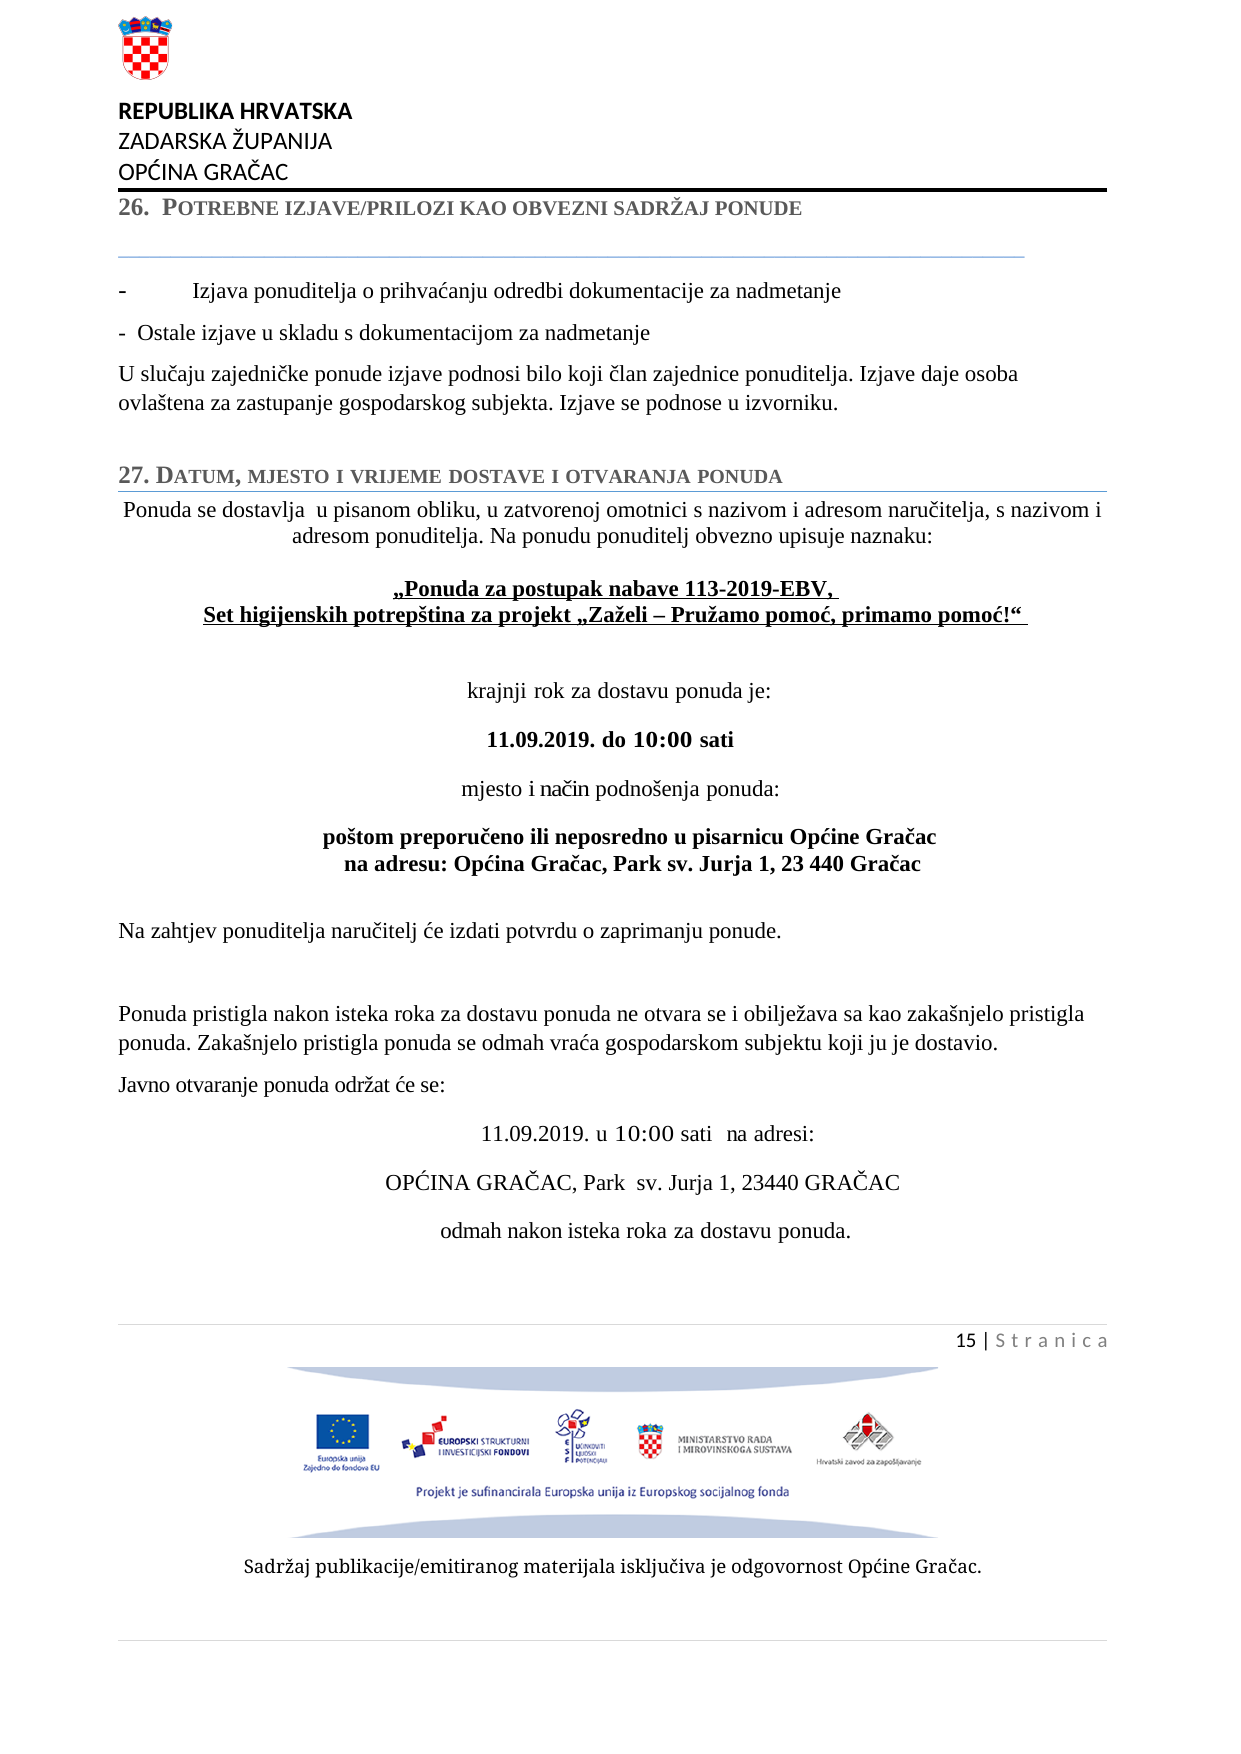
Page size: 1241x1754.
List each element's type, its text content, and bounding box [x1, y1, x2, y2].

text - Izjava ponuditelja o prihvaćanju odredbi dokumentacije za nadmetanje [118, 275, 1107, 303]
text _______________________________________________________________________________________ [118, 236, 1072, 260]
text 11.09.2019. u 10:00 sati na adresi: [118, 1120, 1107, 1146]
text 26. POTREBNE IZJAVE/PRILOZI KAO OBVEZNI SADRŽAJ PONUDE [118, 192, 1072, 220]
text Set higijenskih potrepština za projekt „Zaželi – Pružamo pomoć, primamo pomoć!“ [118, 601, 1107, 628]
text krajnji rok za dostavu ponuda je: [118, 677, 1107, 703]
text 11.09.2019. do 10:00 sati [118, 726, 1107, 752]
text odmah nakon isteka roka za dostavu ponuda. [118, 1217, 1107, 1243]
text OPĆINA GRAČAC, Park sv. Jurja 1, 23440 GRAČAC [118, 1168, 1107, 1195]
text - Ostale izjave u skladu s dokumentacijom za nadmetanje [118, 319, 1107, 345]
text mjesto i način podnošenja ponuda: [118, 774, 1107, 801]
text Ponuda se dostavlja u pisanom obliku, u zatvorenoj omotnici s nazivom i adresom naručitelja, s nazivom i adresom ponuditelja. Na ponudu ponuditelj obvezno upisuje naznaku: [118, 496, 1107, 548]
text „Ponuda za postupak nabave 113-2019-EBV, [118, 575, 1107, 601]
text Na zahtjev ponuditelja naručitelj će izdati potvrdu o zaprimanju ponude. [118, 918, 1107, 944]
list poštom preporučeno ili neposredno u pisarnicu Općine Gračac [118, 823, 1107, 850]
picture [118, 16, 173, 80]
subtitle 27. Datum, mjesto i vrijeme dostave i otvaranja ponuda [118, 460, 1107, 491]
list na adresu: Općina Gračac, Park sv. Jurja 1, 23 440 Gračac [118, 850, 1107, 876]
picture [287, 1367, 939, 1538]
text Ponuda pristigla nakon isteka roka za dostavu ponuda ne otvara se i obilježava sa kao zakašnjelo pristigla ponuda. Zakašnjelo pristigla ponuda se odmah vraća gospodarskom subjektu koji ju je dostavio. [118, 1001, 1107, 1056]
text Javno otvaranje ponuda održat će se: [118, 1071, 1107, 1097]
text U slučaju zajedničke ponude izjave podnosi bilo koji član zajednice ponuditelja. Izjave daje osoba ovlaštena za zastupanje gospodarskog subjekta. Izjave se podnose u izvorniku. [118, 360, 1107, 416]
